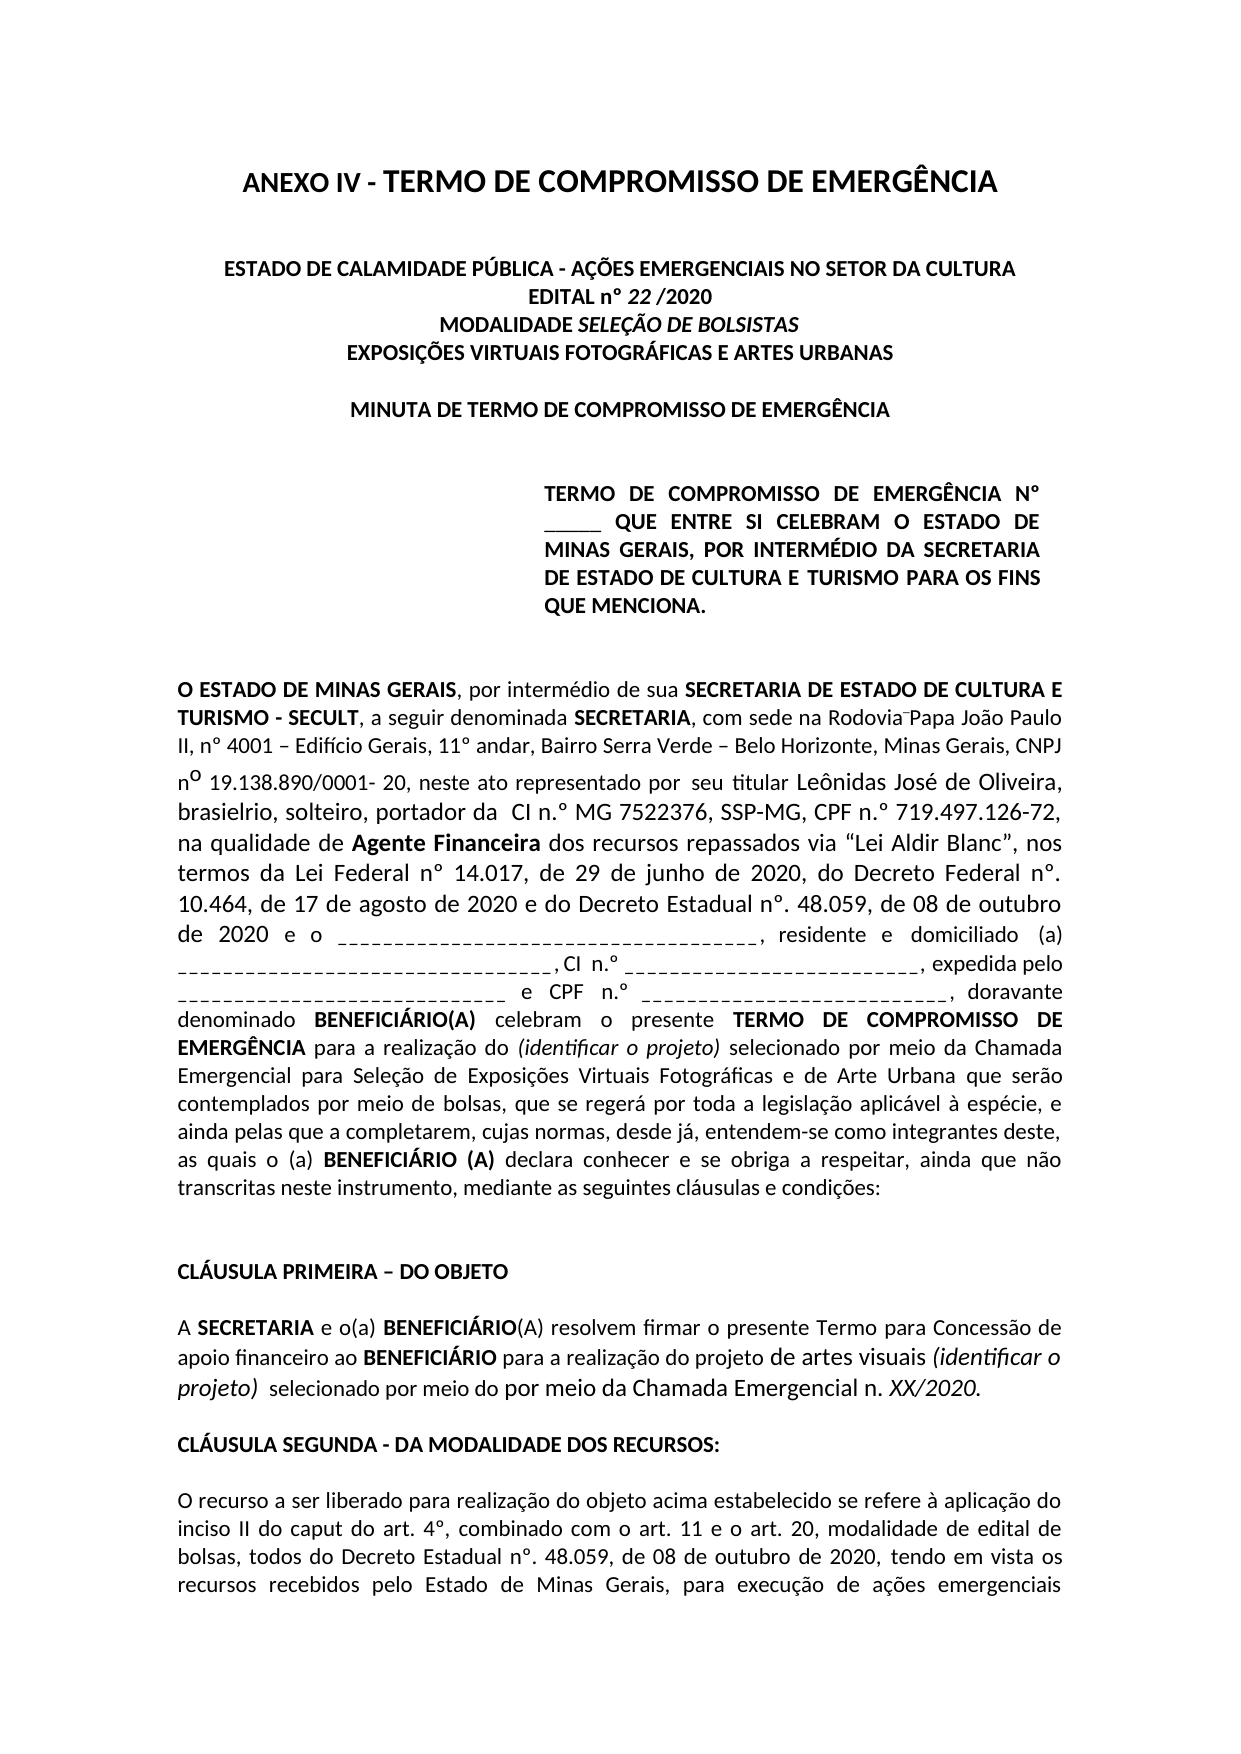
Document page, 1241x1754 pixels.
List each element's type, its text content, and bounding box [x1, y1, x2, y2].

text EXPOSIÇÕES VIRTUAIS FOTOGRÁFICAS E ARTES URBANAS [177, 338, 1063, 366]
text A SECRETARIA e o(a) BENEFICIÁRIO(A) resolvem firmar o presente Termo para Concessão de apoio financeiro ao BENEFICIÁRIO para a realização do projeto de artes visuais (identificar o projeto) selecionado por meio do por meio da Chamada Emergencial n. XX/2020. [177, 1313, 1063, 1402]
text O ESTADO DE MINAS GERAIS, por intermédio de sua SECRETARIA DE ESTADO DE CULTURA E TURISMO - SECULT, a seguir denominada SECRETARIA, com sede na Rodovia Papa João Paulo II, nº 4001 – Edifício Gerais, 11º andar, Bairro Serra Verde – Belo Horizonte, Minas Gerais, CNPJ no 19.138.890/0001- 20, neste ato representado por seu titular Leônidas José de Oliveira, brasielrio, solteiro, portador da CI n.º MG 7522376, SSP-MG, CPF n.º 719.497.126-72, na qualidade de Agente Financeira dos recursos repassados via “Lei Aldir Blanc”, nos termos da Lei Federal nº 14.017, de 29 de junho de 2020, do Decreto Federal nº. 10.464, de 17 de agosto de 2020 e do Decreto Estadual nº. 48.059, de 08 de outubro de 2020 e o _____________________________________, residente e domiciliado (a) _________________________________, CI n.º __________________________, expedida pelo _____________________________ e CPF n.º ___________________________, doravante denominado BENEFICIÁRIO(A) celebram o presente TERMO DE COMPROMISSO DE EMERGÊNCIA para a realização do (identificar o projeto) selecionado por meio da Chamada Emergencial para Seleção de Exposições Virtuais Fotográficas e de Arte Urbana que serão contemplados por meio de bolsas, que se regerá por toda a legislação aplicável à espécie, e ainda pelas que a completarem, cujas normas, desde já, entendem-se como integrantes deste, as quais o (a) BENEFICIÁRIO (A) declara conhecer e se obriga a respeitar, ainda que não transcritas neste instrumento, mediante as seguintes cláusulas e condições: [177, 675, 1063, 1201]
text ESTADO DE CALAMIDADE PÚBLICA - AÇÕES EMERGENCIAIS NO SETOR DA CULTURA [177, 254, 1063, 282]
text CLÁUSULA SEGUNDA - DA MODALIDADE DOS RECURSOS: [177, 1430, 1063, 1458]
text CLÁUSULA PRIMEIRA – DO OBJETO [177, 1257, 1063, 1285]
text MINUTA DE TERMO DE COMPROMISSO DE EMERGÊNCIA [177, 395, 1063, 423]
text EDITAL nº 22 /2020 [177, 282, 1063, 310]
text ANEXO IV - TERMO DE COMPROMISSO DE EMERGÊNCIA [177, 160, 1063, 201]
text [177, 1486, 1063, 1598]
subtitle TERMO DE COMPROMISSO DE EMERGÊNCIA Nº _____ QUE ENTRE SI CELEBRAM O ESTADO DE MINAS GERAIS, POR INTERMÉDIO DA SECRETARIA DE ESTADO DE CULTURA E TURISMO PARA OS FINS QUE MENCIONA. [544, 479, 1040, 619]
text MODALIDADE SELEÇÃO DE BOLSISTAS [177, 310, 1063, 338]
